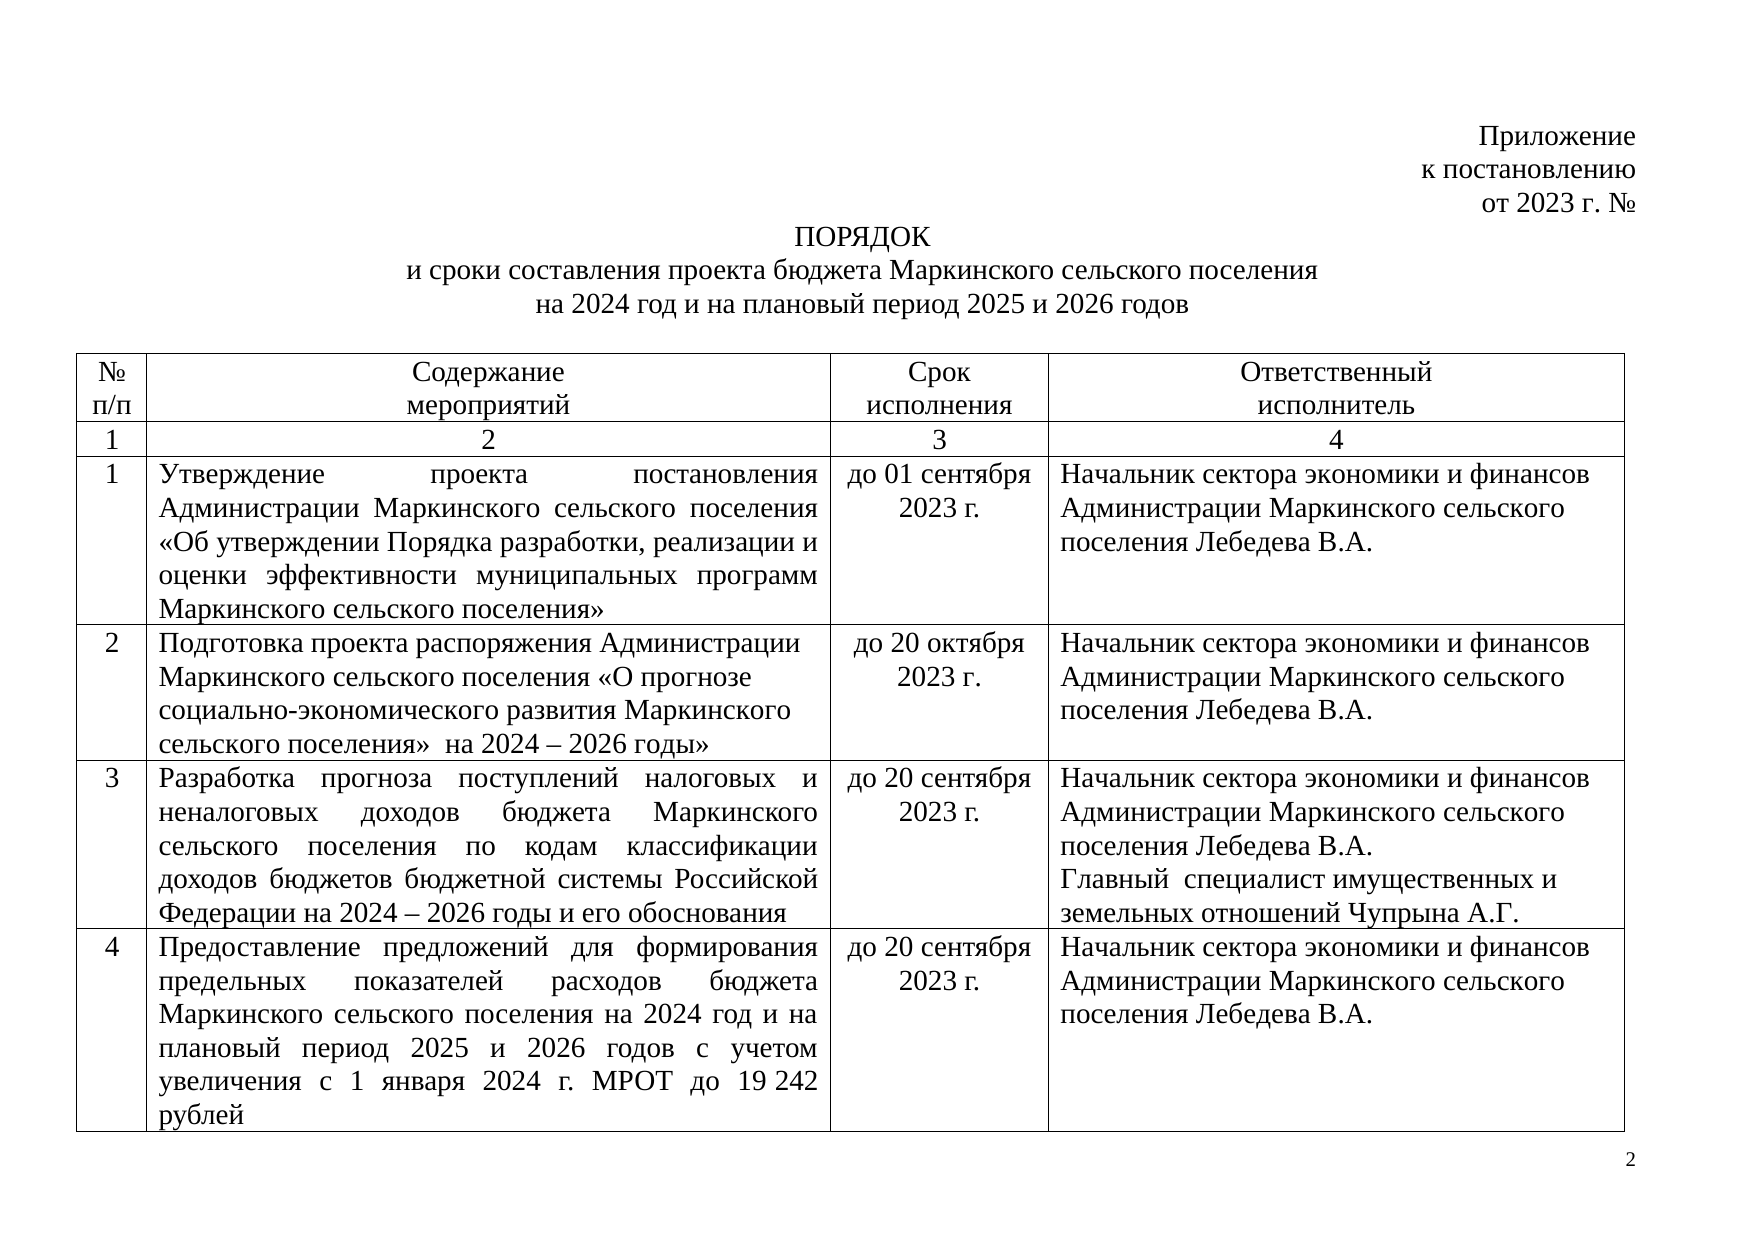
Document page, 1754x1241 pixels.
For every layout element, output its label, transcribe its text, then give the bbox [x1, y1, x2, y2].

table_cell Разработка прогноза поступлений налоговых и неналоговых доходов бюджета Маркинского сельского поселения по кодам классификации доходов бюджетов бюджетной системы Российской Федерации на 2024 – 2026 годы и его обоснования [147, 761, 830, 928]
subtitle Приложение [1214, 118, 1636, 152]
table_cell Начальник сектора экономики и финансов Администрации Маркинского сельского поселения Лебедева В.А. [1049, 457, 1624, 624]
text и сроки составления проекта бюджета Маркинского сельского поселения [89, 252, 1636, 286]
table_cell 1 [77, 457, 146, 624]
table_header Ответственный исполнитель [1049, 354, 1624, 421]
table_cell 1 [77, 422, 146, 456]
table_cell 2 [147, 422, 830, 456]
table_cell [1049, 929, 1624, 1131]
text к постановлению [89, 152, 1636, 185]
table_cell Начальник сектора экономики и финансов Администрации Маркинского сельского поселения Лебедева В.А. [1049, 625, 1624, 759]
table_cell 4 [1049, 422, 1624, 456]
table_cell до 20 октября 2023 г. [831, 625, 1048, 759]
table_header № п/п [77, 354, 146, 421]
table_cell до 01 сентября 2023 г. [831, 457, 1048, 624]
table_cell 3 [77, 761, 146, 928]
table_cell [831, 929, 1048, 1131]
table_cell 2 [77, 625, 146, 759]
text на 2024 год и на плановый период 2025 и 2026 годов [89, 286, 1636, 319]
text ПОРЯДОК [89, 219, 1636, 252]
table_header Содержание мероприятий [147, 354, 830, 421]
table_cell до 20 сентября 2023 г. [831, 761, 1048, 928]
table_header Срок исполнения [831, 354, 1048, 421]
table_cell Утверждение проекта постановления Администрации Маркинского сельского поселения «Об утверждении Порядка разработки, реализации и оценки эффективности муниципальных программ Маркинского сельского поселения» [147, 457, 830, 624]
table_cell 3 [831, 422, 1048, 456]
text от 2023 г. № [89, 185, 1636, 219]
table_cell Начальник сектора экономики и финансов Администрации Маркинского сельского поселения Лебедева В.А. Главный специалист имущественных и земельных отношений Чупрына А.Г. [1049, 761, 1624, 928]
table_cell Предоставление предложений для формирования предельных показателей расходов бюджета Маркинского сельского поселения на 2024 год и на плановый период 2025 и 2026 годов с учетом увеличения с 1 января 2024 г. МРОТ до 19 242 рублей [147, 929, 830, 1131]
table_cell Подготовка проекта распоряжения Администрации Маркинского сельского поселения «О прогнозе социально-экономического развития Маркинского сельского поселения» на 2024 – 2026 годы» [147, 625, 830, 759]
table_cell 4 [77, 929, 146, 1131]
